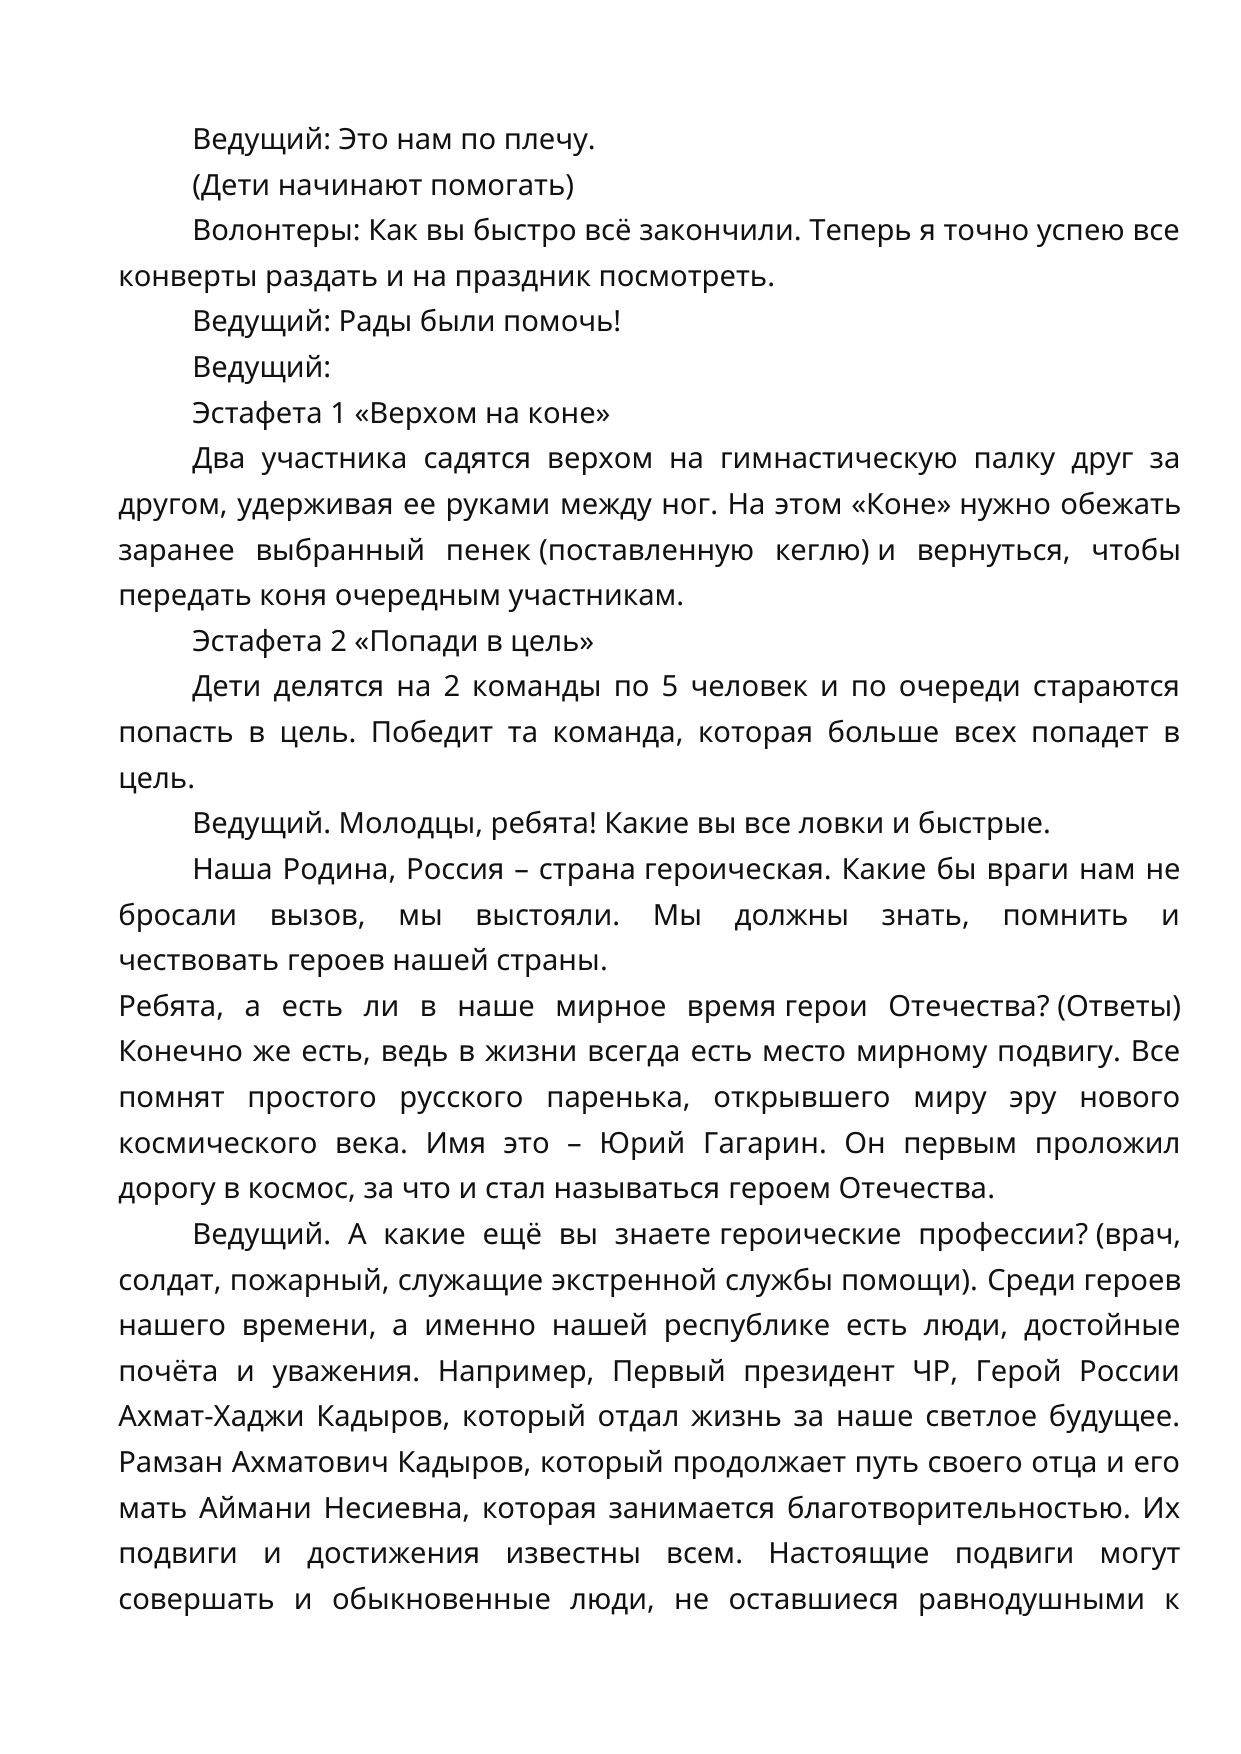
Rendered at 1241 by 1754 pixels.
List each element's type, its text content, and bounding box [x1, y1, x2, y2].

text Эстафета 2 «Попади в цель» [118, 620, 1181, 660]
text Ребята, а есть ли в наше мирное время герои Отечества? (Ответы) Конечно же есть, ведь в жизни всегда есть место мирному подвигу. Все помнят простого русского паренька, открывшего миру эру нового космического века. Имя это – Юрий Гагарин. Он первым проложил дорогу в космос, за что и стал называться героем Отечества. [118, 985, 1181, 1207]
text Дети делятся на 2 команды по 5 человек и по очереди стараются попасть в цель. Победит та команда, которая больше всех попадет в цель. [118, 666, 1181, 797]
text Два участника садятся верхом на гимнастическую палку друг за другом, удерживая ее руками между ног. На этом «Коне» нужно обежать заранее выбранный пенек (поставленную кеглю) и вернуться, чтобы передать коня очередным участникам. [118, 437, 1181, 614]
text Ведущий. Молодцы, ребята! Какие вы все ловки и быстрые. [118, 802, 1181, 842]
text (Дети начинают помогать) [118, 164, 1181, 203]
text Наша Родина, Россия – страна героическая. Какие бы враги нам не бросали вызов, мы выстояли. Мы должны знать, помнить и чествовать героев нашей страны. [118, 848, 1181, 979]
text Ведущий: Это нам по плечу. [118, 118, 1181, 158]
text Волонтеры: Как вы быстро всё закончили. Теперь я точно успею все конверты раздать и на праздник посмотреть. [118, 209, 1181, 295]
text Ведущий: Рады были помочь! [118, 301, 1181, 340]
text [118, 1213, 1181, 1618]
text Эстафета 1 «Верхом на коне» [118, 392, 1181, 432]
text Ведущий: [118, 346, 1181, 386]
